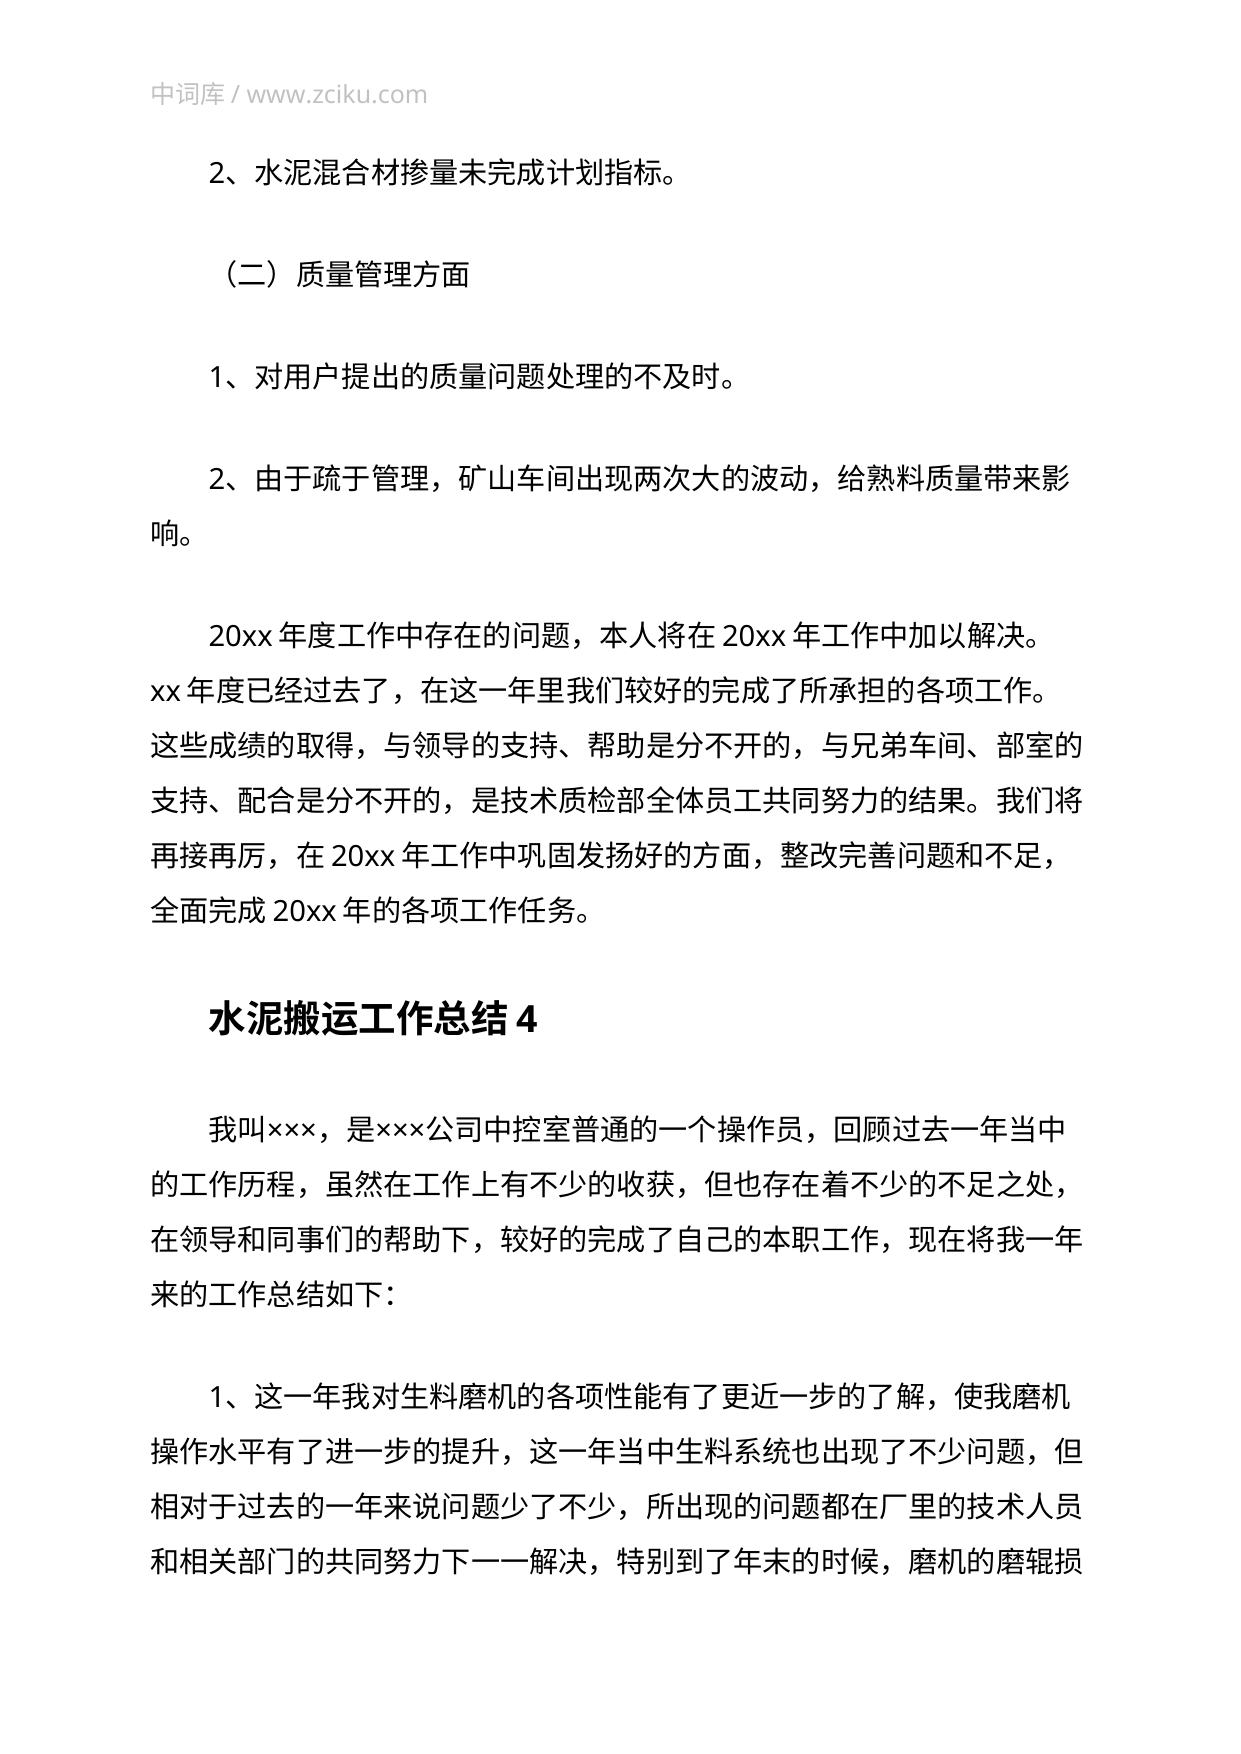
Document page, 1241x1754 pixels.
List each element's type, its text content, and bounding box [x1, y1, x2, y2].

text 20xx年度工作中存在的问题，本人将在20xx年工作中加以解决。 xx年度已经过去了，在这一年里我们较好的完成了所承担的各项工作。这些成绩的取得，与领导的支持、帮助是分不开的，与兄弟车间、部室的支持、配合是分不开的，是技术质检部全体员工共同努力的结果。我们将再接再厉，在20xx年工作中巩固发扬好的方面，整改完善问题和不足，全面完成20xx年的各项工作任务。 [150, 612, 1090, 930]
text 我叫×××，是×××公司中控室普通的一个操作员，回顾过去一年当中的工作历程，虽然在工作上有不少的收获，但也存在着不少的不足之处，在领导和同事们的帮助下，较好的完成了自己的本职工作，现在将我一年来的工作总结如下： [150, 1107, 1090, 1314]
text 水泥搬运工作总结4 [150, 989, 1090, 1044]
text 2、水泥混合材掺量未完成计划指标。 [150, 150, 1090, 192]
text 2、由于疏于管理，矿山车间出现两次大的波动，给熟料质量带来影响。 [150, 456, 1090, 553]
text （二）质量管理方面 [150, 252, 1090, 294]
text 1、对用户提出的质量问题处理的不及时。 [150, 354, 1090, 396]
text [150, 1373, 1090, 1581]
